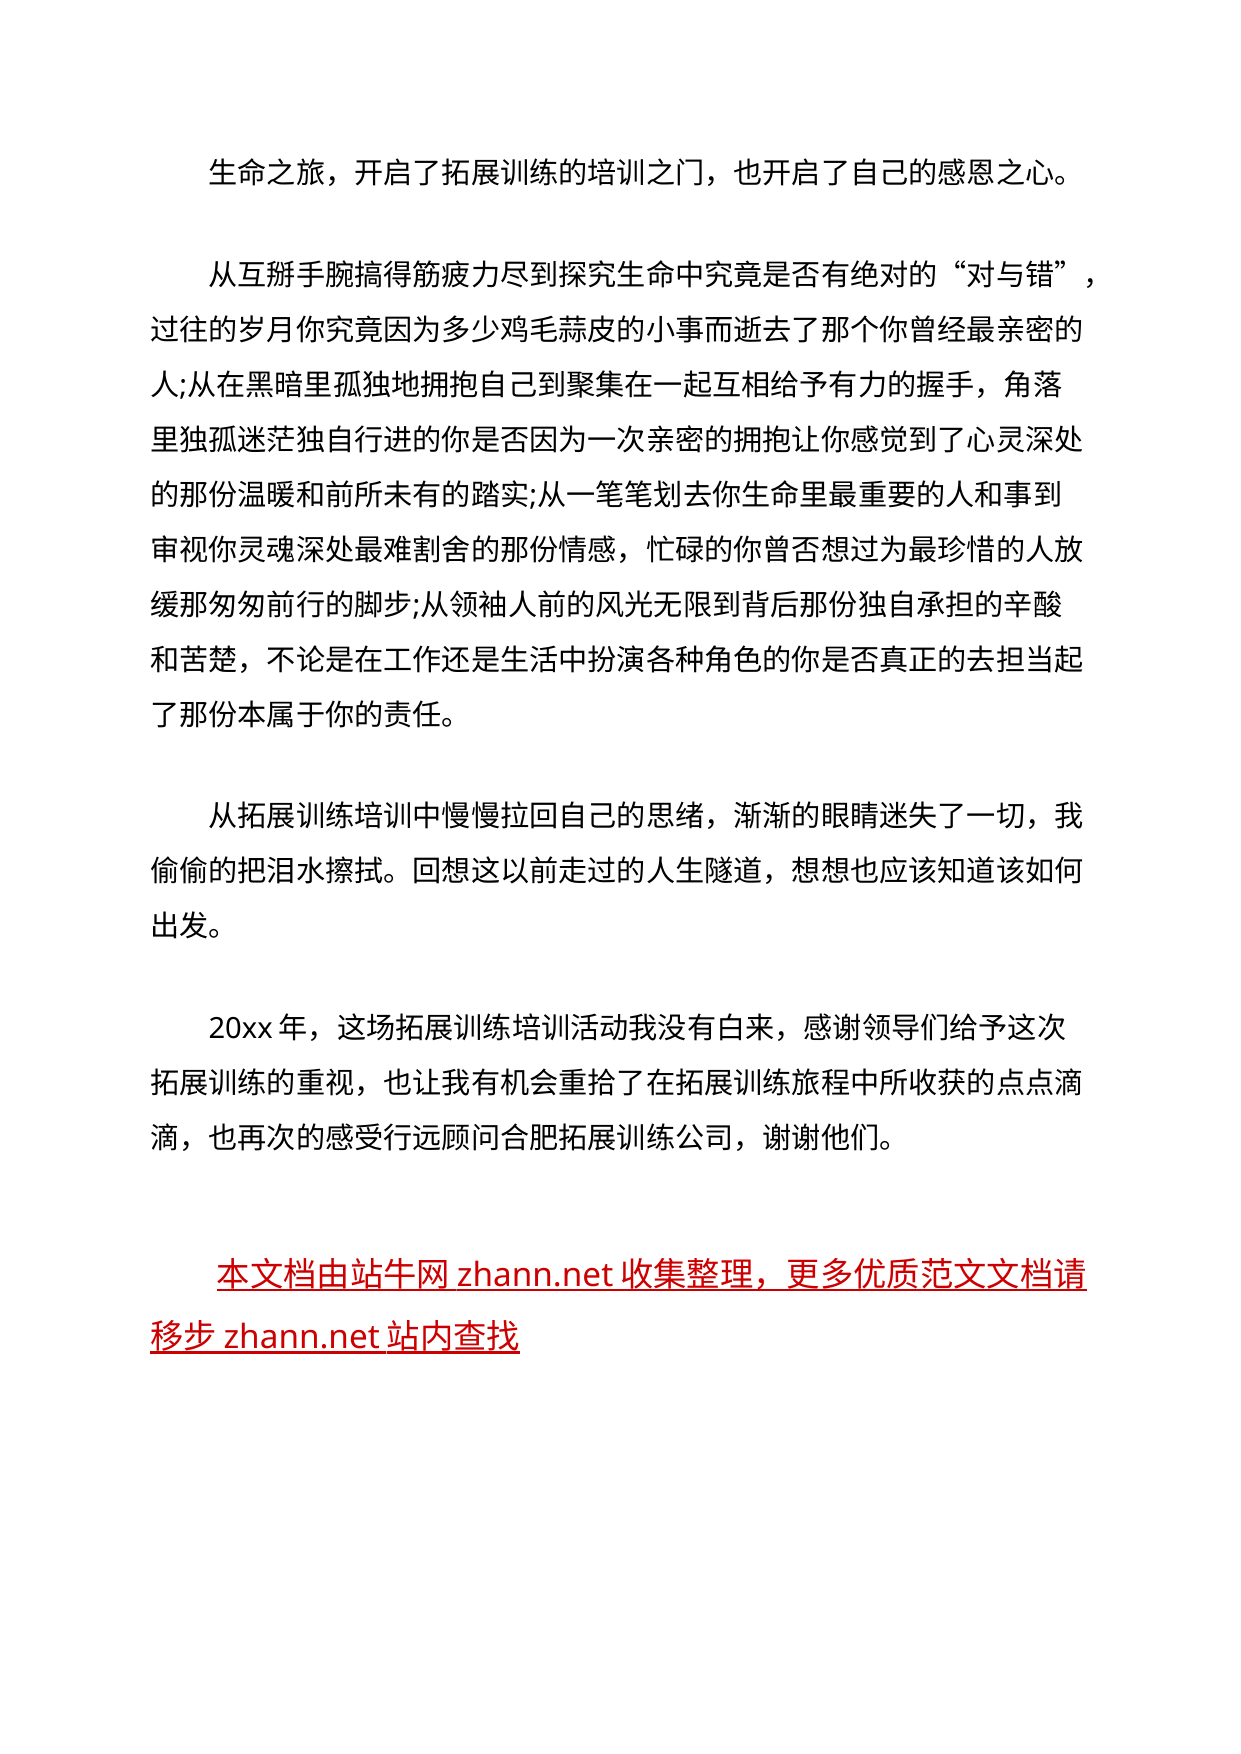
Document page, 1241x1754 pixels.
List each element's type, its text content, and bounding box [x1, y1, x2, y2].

text 20xx年，这场拓展训练培训活动我没有白来，感谢领导们给予这次拓展训练的重视，也让我有机会重拾了在拓展训练旅程中所收获的点点滴滴，也再次的感受行远顾问合肥拓展训练公司，谢谢他们。 [150, 1004, 1090, 1157]
text 从互掰手腕搞得筋疲力尽到探究生命中究竟是否有绝对的“对与错”，过往的岁月你究竟因为多少鸡毛蒜皮的小事而逝去了那个你曾经最亲密的人;从在黑暗里孤独地拥抱自己到聚集在一起互相给予有力的握手，角落里独孤迷茫独自行进的你是否因为一次亲密的拥抱让你感觉到了心灵深处的那份温暖和前所未有的踏实;从一笔笔划去你生命里最重要的人和事到审视你灵魂深处最难割舍的那份情感，忙碌的你曾否想过为最珍惜的人放缓那匆匆前行的脚步;从领袖人前的风光无限到背后那份独自承担的辛酸和苦楚，不论是在工作还是生活中扮演各种角色的你是否真正的去担当起了那份本属于你的责任。 [150, 252, 1090, 733]
text 本文档由站牛网zhann.net收集整理，更多优质范文文档请移步zhann.net站内查找 [150, 1247, 1090, 1359]
text 生命之旅，开启了拓展训练的培训之门，也开启了自己的感恩之心。 [150, 150, 1090, 192]
text 从拓展训练培训中慢慢拉回自己的思绪，渐渐的眼睛迷失了一切，我偷偷的把泪水擦拭。回想这以前走过的人生隧道，想想也应该知道该如何出发。 [150, 793, 1090, 945]
